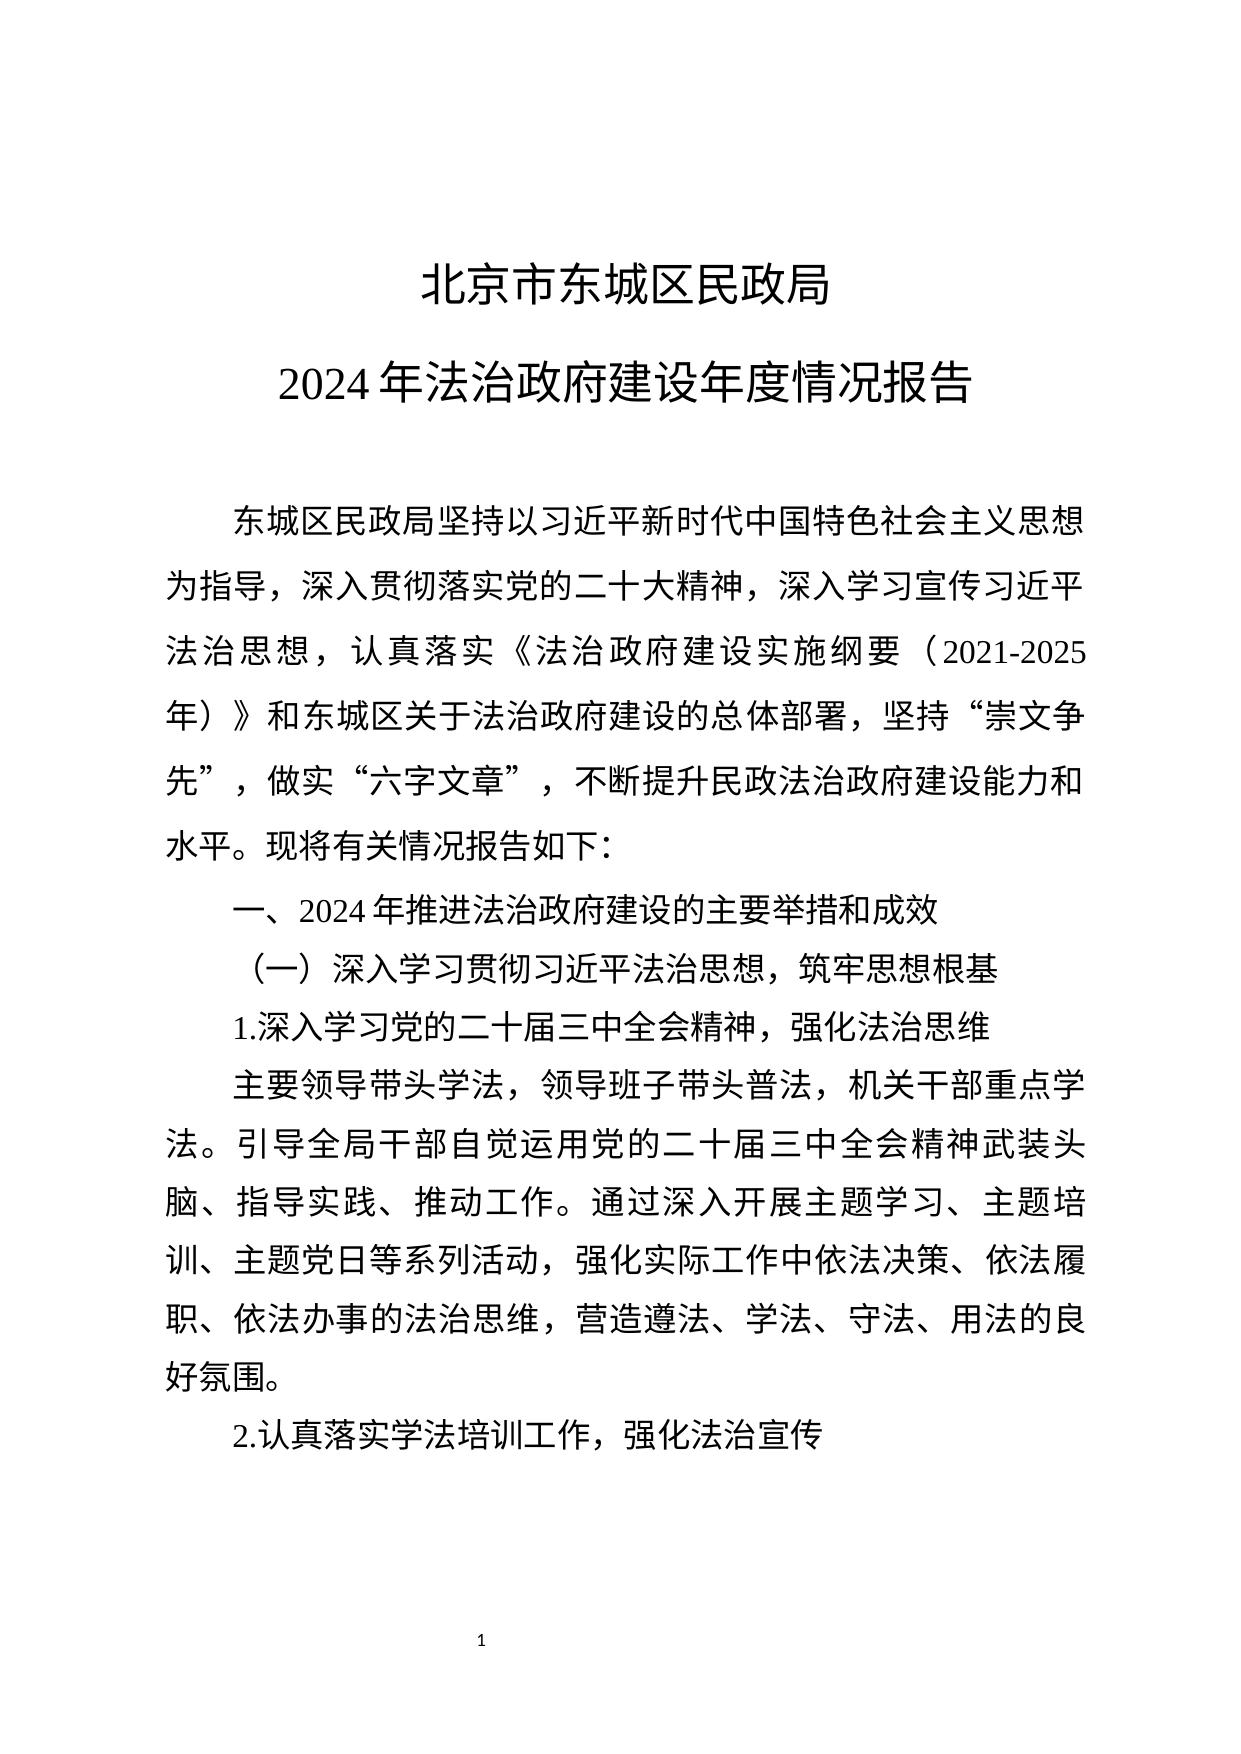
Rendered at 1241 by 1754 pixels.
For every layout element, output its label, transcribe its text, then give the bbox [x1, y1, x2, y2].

list 2024年推进法治政府建设的主要举措和成效 [165, 876, 1087, 934]
text 东城区民政局坚持以习近平新时代中国特色社会主义思想为指导，深入贯彻落实党的二十大精神，深入学习宣传习近平法治思想，认真落实《法治政府建设实施纲要（2021-2025年）》和东城区关于法治政府建设的总体部署，坚持“崇文争先”，做实“六字文章”，不断提升民政法治政府建设能力和水平。现将有关情况报告如下： [165, 486, 1087, 876]
text 北京市东城区民政局 [165, 233, 1087, 330]
list 认真落实学法培训工作，强化法治宣传 [165, 1401, 1087, 1524]
list 主要领导带头学法，领导班子带头普法，机关干部重点学法。引导全局干部自觉运用党的二十届三中全会精神武装头脑、指导实践、推动工作。通过深入开展主题学习、主题培训、主题党日等系列活动，强化实际工作中依法决策、依法履职、依法办事的法治思维，营造遵法、学法、守法、用法的良好氛围。 [165, 1051, 1087, 1401]
list 深入学习贯彻习近平法治思想，筑牢思想根基 [165, 934, 1087, 993]
text 2024年法治政府建设年度情况报告 [165, 330, 1087, 428]
list 深入学习党的二十届三中全会精神，强化法治思维 [165, 993, 1087, 1051]
